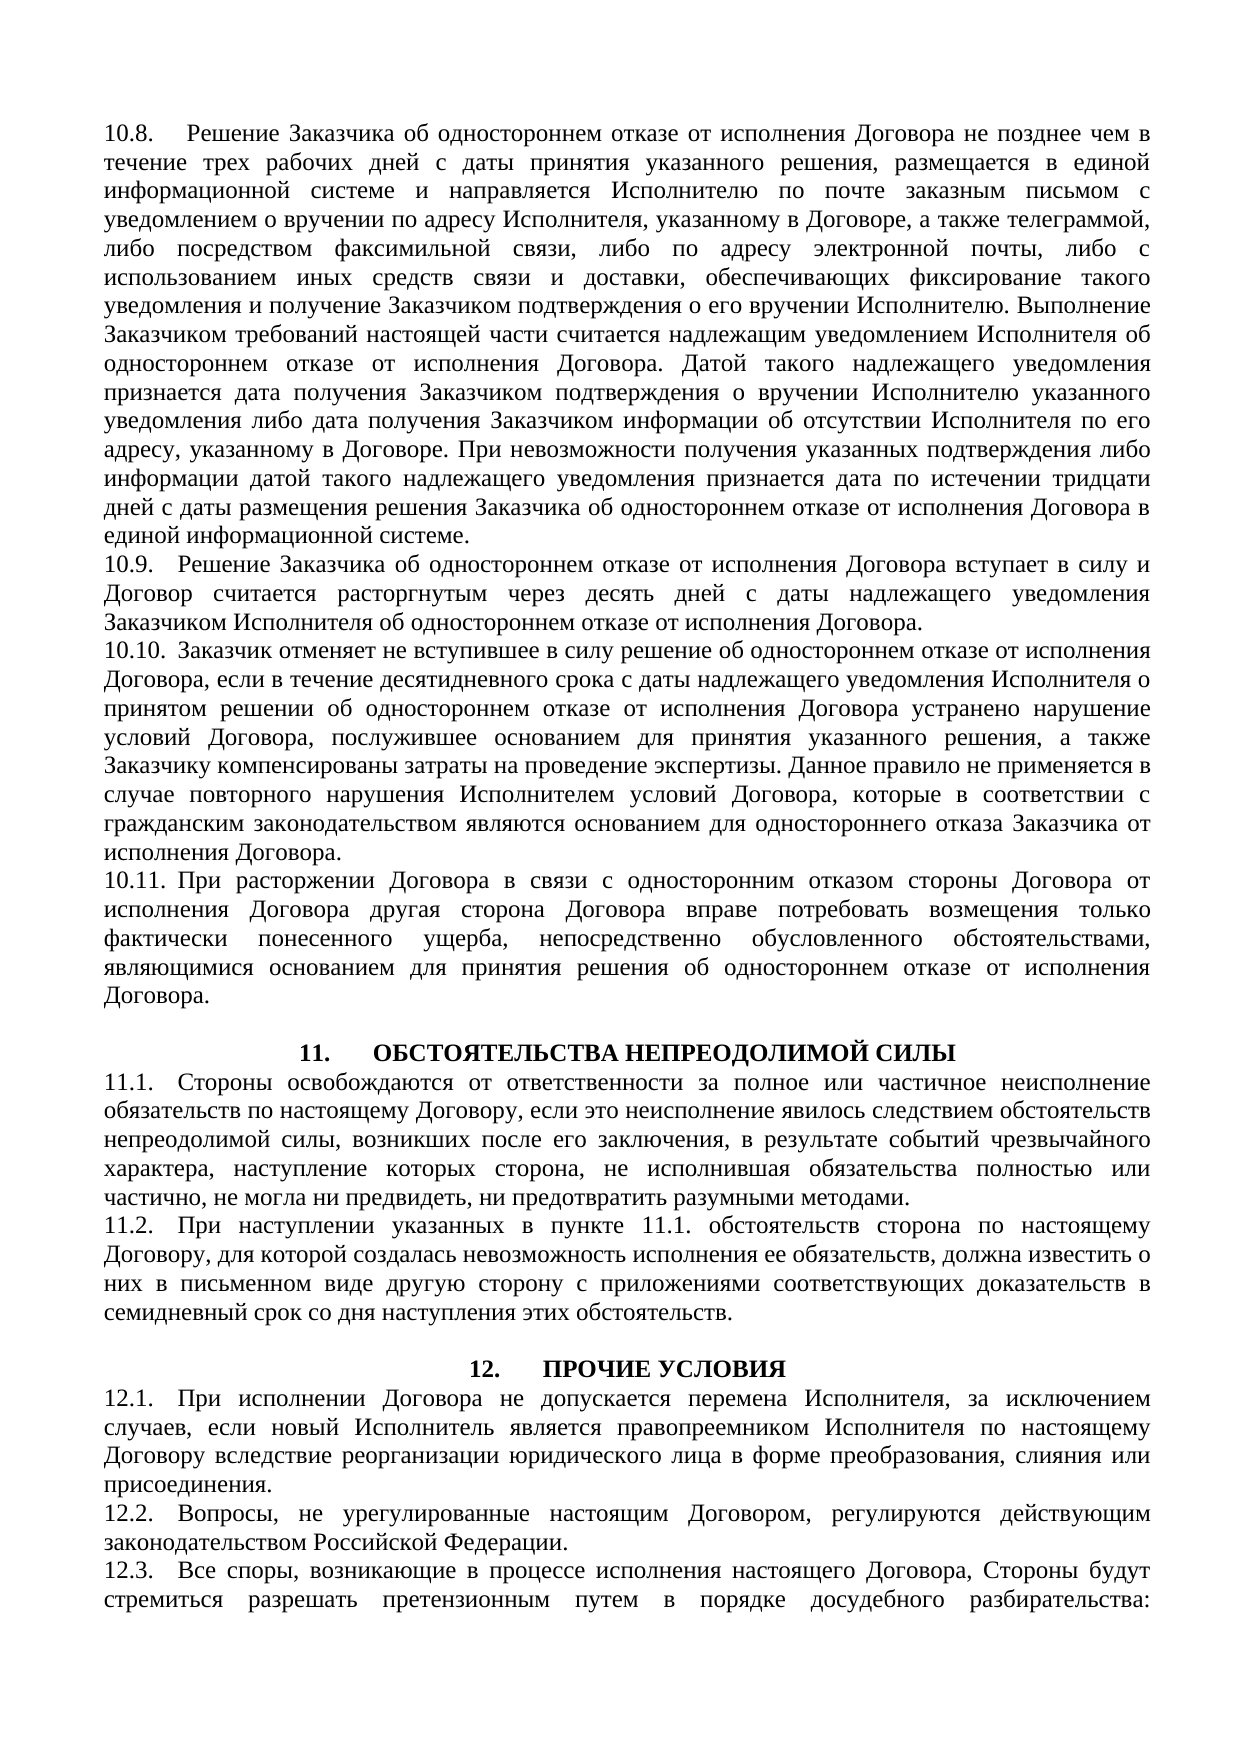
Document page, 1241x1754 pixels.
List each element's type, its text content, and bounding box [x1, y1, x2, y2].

list Обстоятельства непреодолимой силы [103, 1038, 1152, 1067]
list Решение Заказчика об одностороннем отказе от исполнения Договора вступает в силу и Договор считается расторгнутым через десять дней с даты надлежащего уведомления Заказчиком Исполнителя об одностороннем отказе от исполнения Договора. [103, 549, 1152, 636]
list При расторжении Договора в связи с односторонним отказом стороны Договора от исполнения Договора другая сторона Договора вправе потребовать возмещения только фактически понесенного ущерба, непосредственно обусловленного обстоятельствами, являющимися основанием для принятия решения об одностороннем отказе от исполнения Договора. [103, 866, 1152, 1009]
list Заказчик отменяет не вступившее в силу решение об одностороннем отказе от исполнения Договора, если в течение десятидневного срока с даты надлежащего уведомления Исполнителя о принятом решении об одностороннем отказе от исполнения Договора устранено нарушение условий Договора, послужившее основанием для принятия указанного решения, а также Заказчику компенсированы затраты на проведение экспертизы. Данное правило не применяется в случае повторного нарушения Исполнителем условий Договора, которые в соответствии с гражданским законодательством являются основанием для одностороннего отказа Заказчика от исполнения Договора. [103, 636, 1152, 866]
list ПРОЧИЕ УСЛОВИЯ [103, 1354, 1152, 1383]
list При исполнении Договора не допускается перемена Исполнителя, за исключением случаев, если новый Исполнитель является правопреемником Исполнителя по настоящему Договору вследствие реорганизации юридического лица в форме преобразования, слияния или присоединения. [103, 1383, 1152, 1498]
list Вопросы, не урегулированные настоящим Договором, регулируются действующим законодательством Российской Федерации. [103, 1498, 1152, 1556]
list При наступлении указанных в пункте 11.1. обстоятельств сторона по настоящему Договору, для которой создалась невозможность исполнения ее обязательств, должна известить о них в письменном виде другую сторону с приложениями соответствующих доказательств в семидневный срок со дня наступления этих обстоятельств. [103, 1211, 1152, 1326]
list Стороны освобождаются от ответственности за полное или частичное неисполнение обязательств по настоящему Договору, если это неисполнение явилось следствием обстоятельств непреодолимой силы, возникших после его заключения, в результате событий чрезвычайного характера, наступление которых сторона, не исполнившая обязательства полностью или частично, не могла ни предвидеть, ни предотвратить разумными методами. [103, 1067, 1152, 1211]
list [103, 1556, 1152, 1613]
list Решение Заказчика об одностороннем отказе от исполнения Договора не позднее чем в течение трех рабочих дней с даты принятия указанного решения, размещается в единой информационной системе и направляется Исполнителю по почте заказным письмом с уведомлением о вручении по адресу Исполнителя, указанному в Договоре, а также телеграммой, либо посредством факсимильной связи, либо по адресу электронной почты, либо с использованием иных средств связи и доставки, обеспечивающих фиксирование такого уведомления и получение Заказчиком подтверждения о его вручении Исполнителю. Выполнение Заказчиком требований настоящей части считается надлежащим уведомлением Исполнителя об одностороннем отказе от исполнения Договора. Датой такого надлежащего уведомления признается дата получения Заказчиком подтверждения о вручении Исполнителю указанного уведомления либо дата получения Заказчиком информации об отсутствии Исполнителя по его адресу, указанному в Договоре. При невозможности получения указанных подтверждения либо информации датой такого надлежащего уведомления признается дата по истечении тридцати дней с даты размещения решения Заказчика об одностороннем отказе от исполнения Договора в единой информационной системе. [103, 118, 1152, 549]
